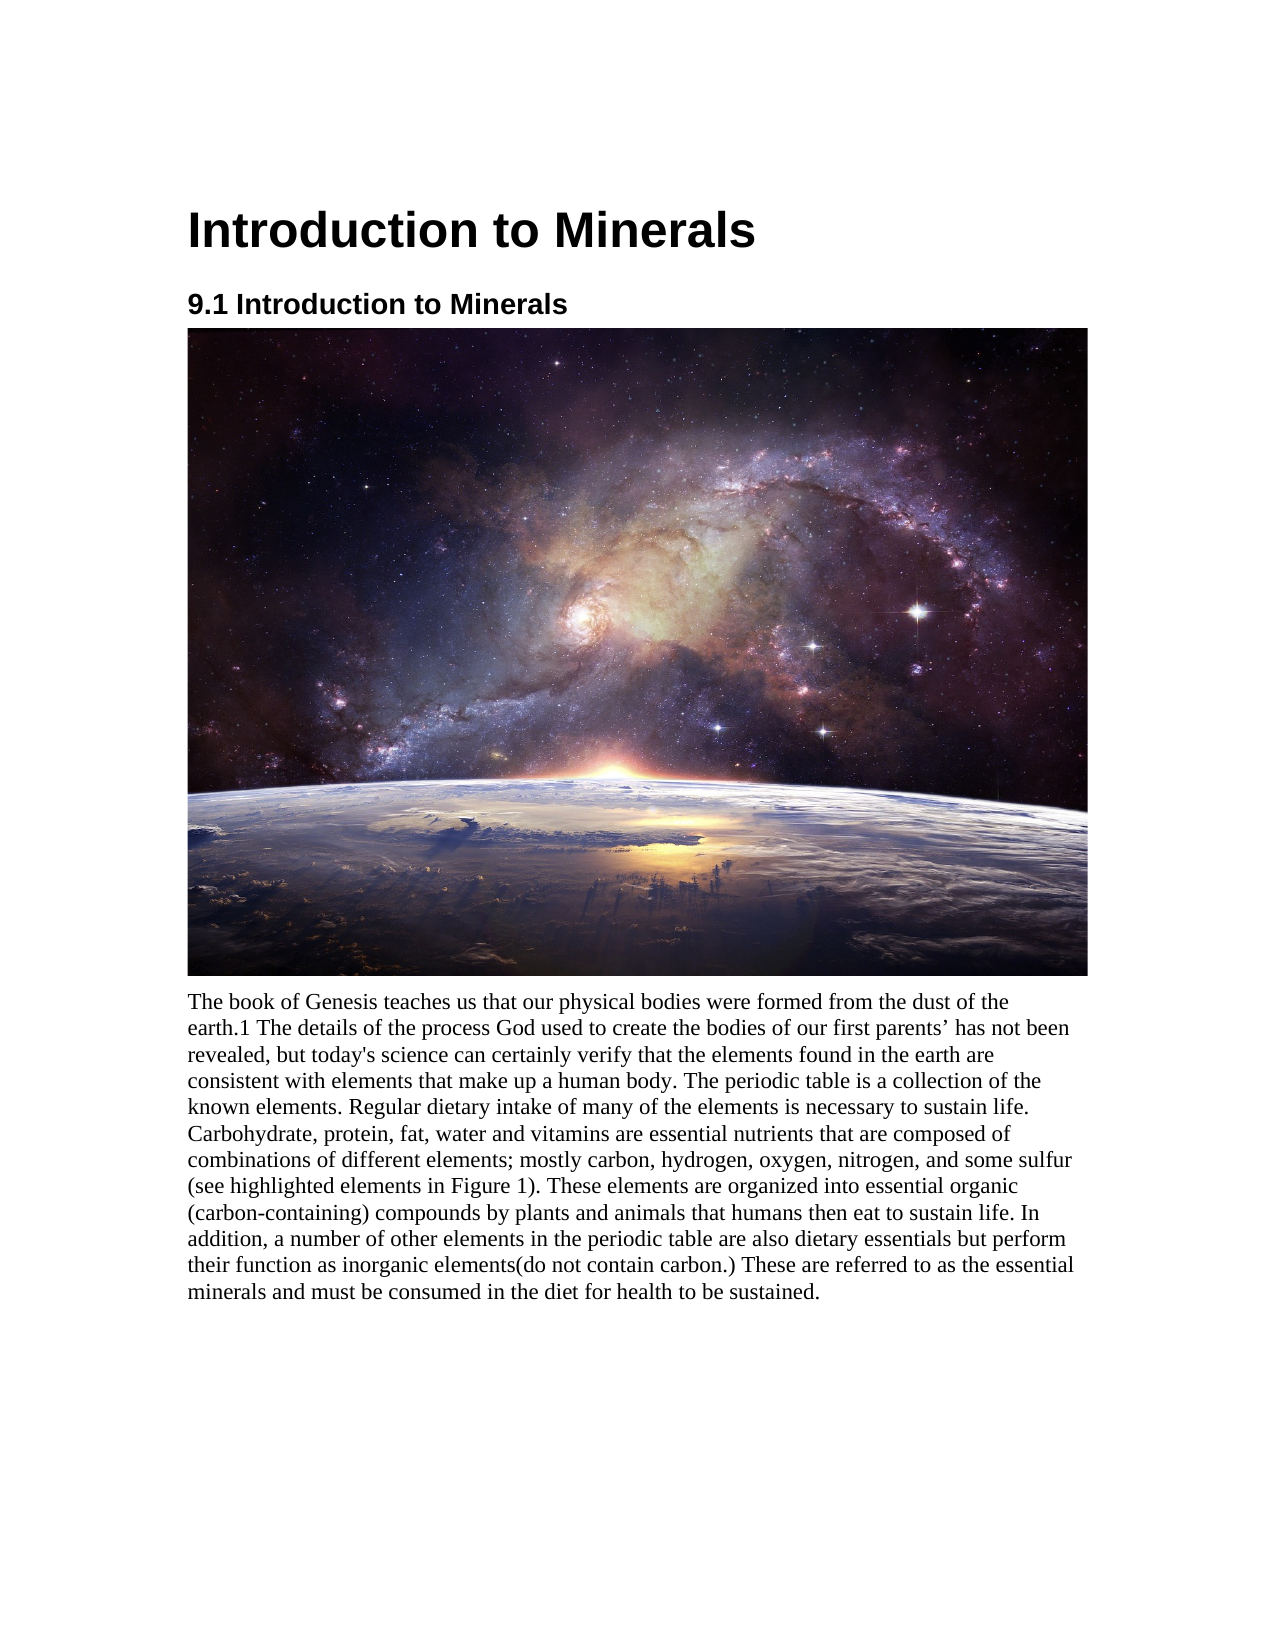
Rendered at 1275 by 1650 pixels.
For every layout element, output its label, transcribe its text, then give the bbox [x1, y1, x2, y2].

subtitle Introduction to Minerals [187, 200, 1087, 257]
subtitle 9.1 Introduction to Minerals [187, 287, 1087, 320]
text The book of Genesis teaches us that our physical bodies were formed from the dust of the earth.1 The details of the process God used to create the bodies of our first parents’ has not been revealed, but today's science can certainly verify that the elements found in the earth are consistent with elements that make up a human body. The periodic table is a collection of the known elements. Regular dietary intake of many of the elements is necessary to sustain life. Carbohydrate, protein, fat, water and vitamins are essential nutrients that are composed of combinations of different elements; mostly carbon, hydrogen, oxygen, nitrogen, and some sulfur (see highlighted elements in Figure 1). These elements are organized into essential organic (carbon-containing) compounds by plants and animals that humans then eat to sustain life. In addition, a number of other elements in the periodic table are also dietary essentials but perform their function as inorganic elements(do not contain carbon.) These are referred to as the essential minerals and must be consumed in the diet for health to be sustained. [187, 988, 1087, 1304]
picture [187, 328, 1088, 976]
